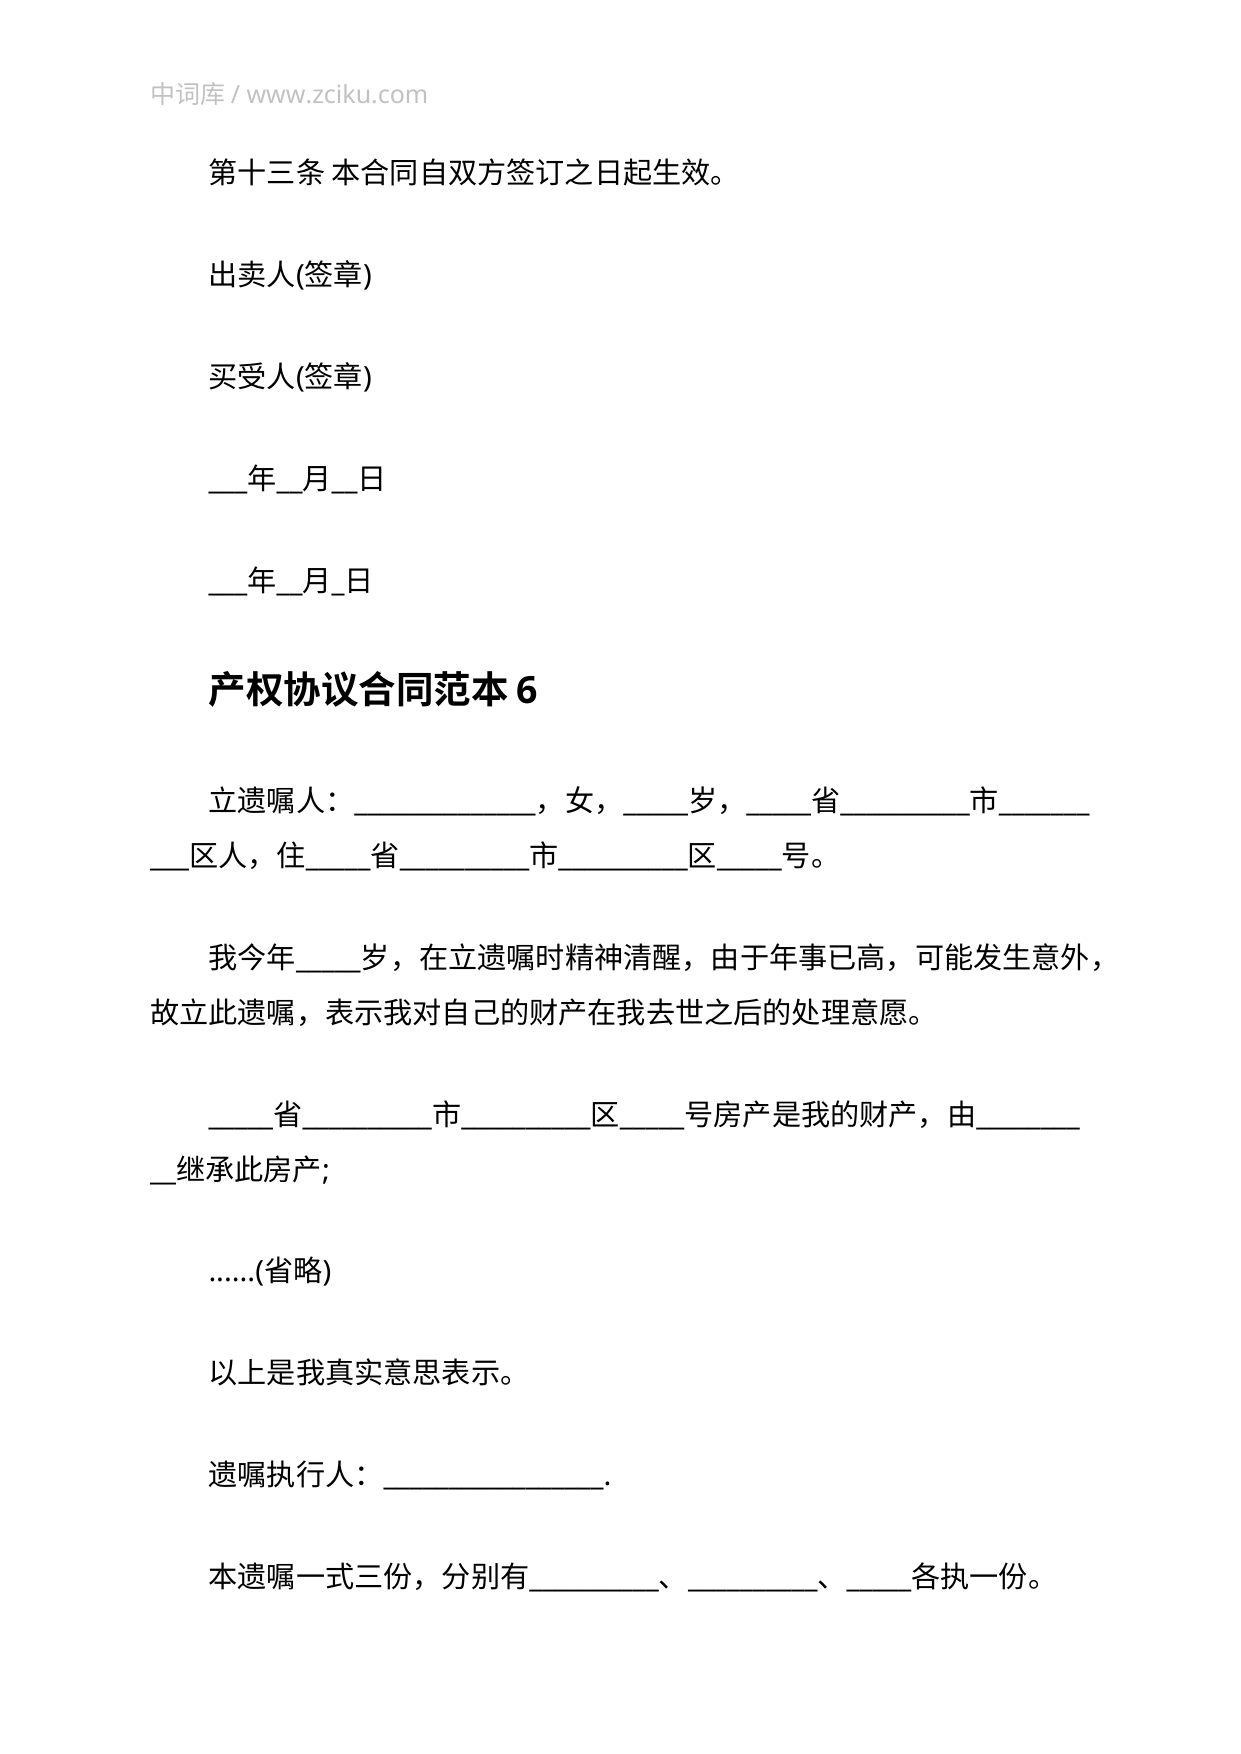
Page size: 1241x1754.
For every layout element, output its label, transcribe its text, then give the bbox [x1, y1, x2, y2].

text 第十三条 本合同自双方签订之日起生效。 [150, 150, 1090, 192]
text 产权协议合同范本6 [150, 660, 1090, 714]
text ......(省略) [150, 1248, 1090, 1290]
text _____省__________市__________区_____号房产是我的财产，由__________继承此房产; [150, 1091, 1090, 1188]
text 买受人(签章) [150, 354, 1090, 396]
text ___年__月_日 [150, 558, 1090, 600]
text 本遗嘱一式三份，分别有__________、__________、_____各执一份。 [150, 1554, 1090, 1596]
text 遗嘱执行人：_________________. [150, 1452, 1090, 1494]
text 以上是我真实意思表示。 [150, 1350, 1090, 1392]
text 立遗嘱人：______________，女，_____岁，_____省__________市__________区人，住_____省__________市__________区_____号。 [150, 777, 1090, 875]
text ___年__月__日 [150, 456, 1090, 498]
text 我今年_____岁，在立遗嘱时精神清醒，由于年事已高，可能发生意外，故立此遗嘱，表示我对自己的财产在我去世之后的处理意愿。 [150, 934, 1090, 1032]
text 出卖人(签章) [150, 252, 1090, 294]
